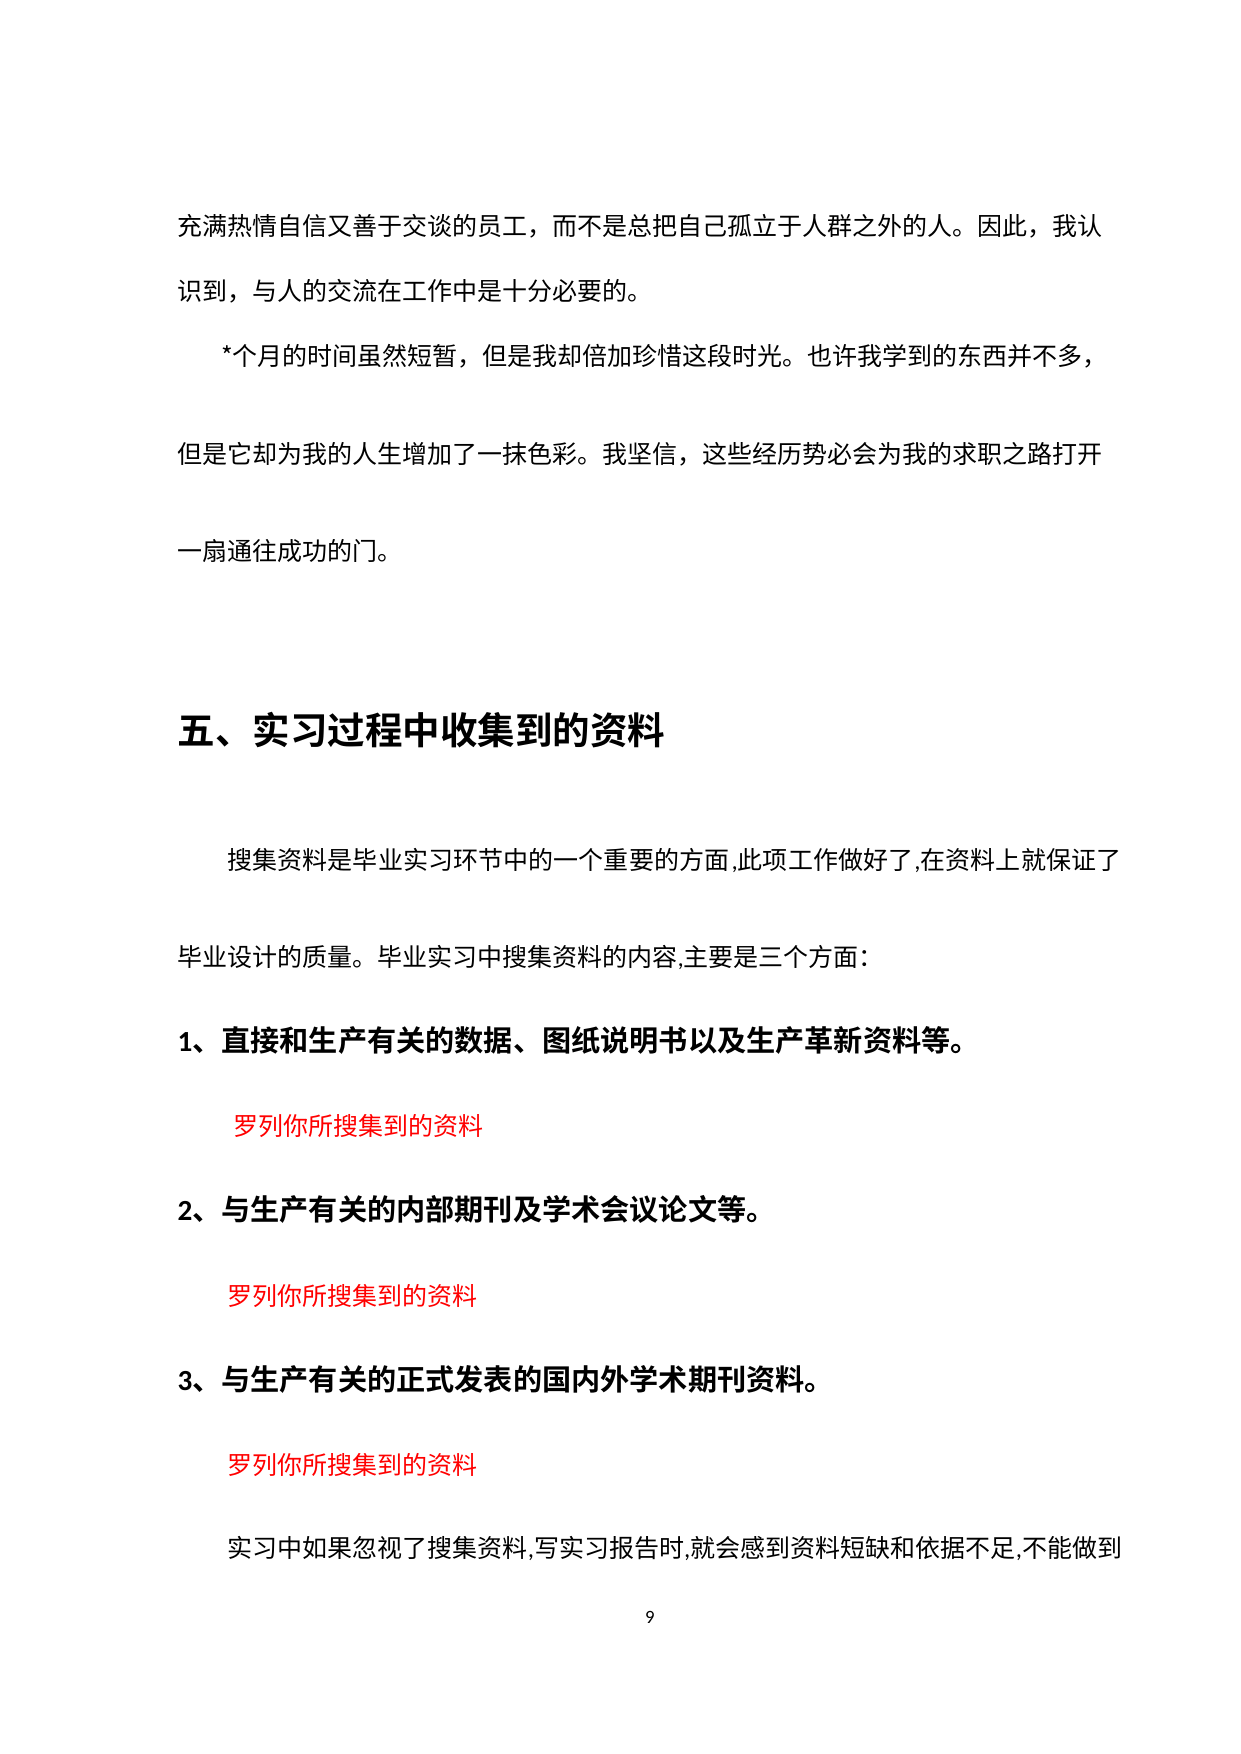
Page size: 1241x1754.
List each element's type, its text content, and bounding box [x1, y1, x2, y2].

text 罗列你所搜集到的资料 [177, 1262, 1122, 1327]
text 2、与生产有关的内部期刊及学术会议论文等。 [177, 1176, 1122, 1241]
text 1、直接和生产有关的数据、图纸说明书以及生产革新资料等。 [177, 1006, 1122, 1071]
text 罗列你所搜集到的资料 [177, 1431, 1122, 1496]
text 罗列你所搜集到的资料 [177, 1092, 1122, 1157]
text 搜集资料是毕业实习环节中的一个重要的方面,此项工作做好了,在资料上就保证了毕业设计的质量。毕业实习中搜集资料的内容,主要是三个方面： [177, 826, 1122, 988]
text *个月的时间虽然短暂，但是我却倍加珍惜这段时光。也许我学到的东西并不多，但是它却为我的人生增加了一抹色彩。我坚信，这些经历势必会为我的求职之路打开一扇通往成功的门。 [177, 322, 1122, 582]
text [177, 192, 1122, 322]
text 五、实习过程中收集到的资料 [177, 696, 1122, 761]
text 3、与生产有关的正式发表的国内外学术期刊资料。 [177, 1345, 1122, 1410]
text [177, 1514, 1122, 1579]
